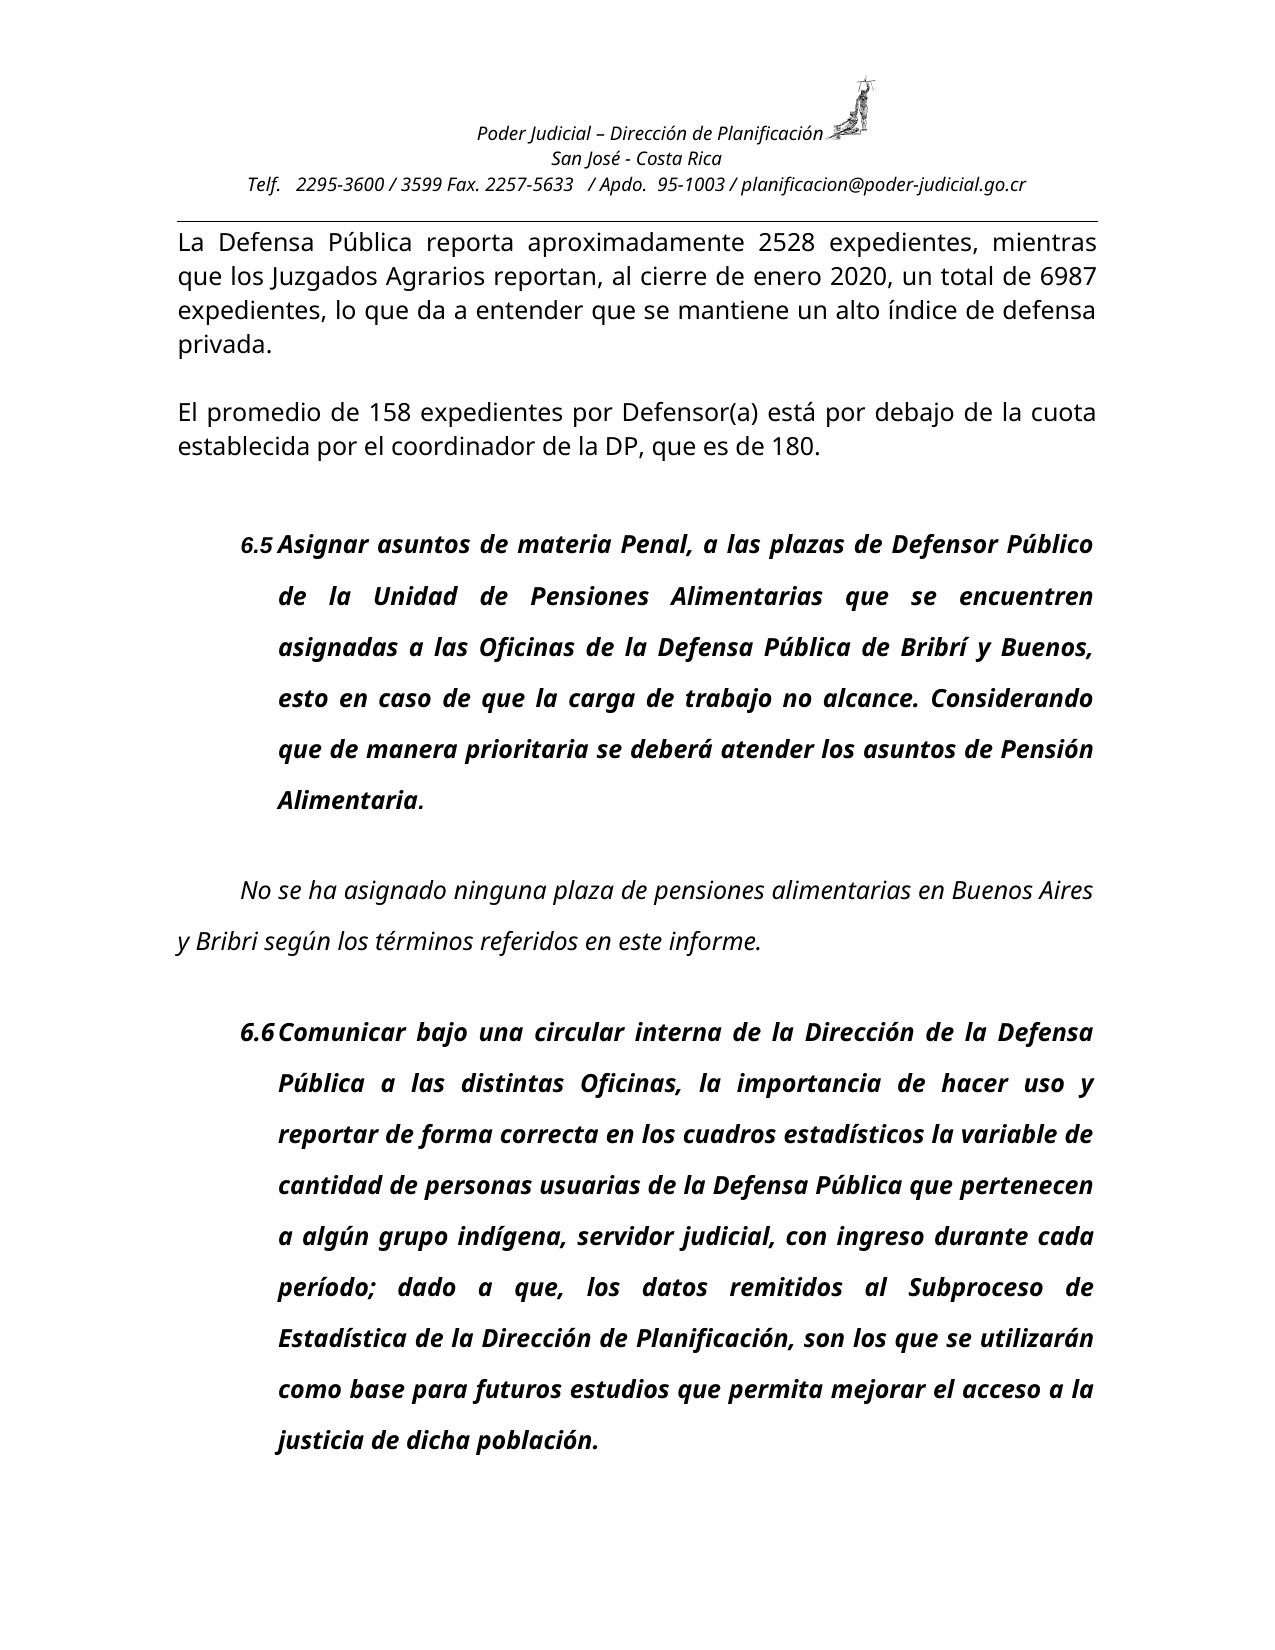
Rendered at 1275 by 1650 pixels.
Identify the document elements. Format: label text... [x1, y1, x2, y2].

list No se ha asignado ninguna plaza de pensiones alimentarias en Buenos Aires y Bribri según los términos referidos en este informe. [177, 873, 1098, 958]
text La Defensa Pública reporta aproximadamente 2528 expedientes, mientras que los Juzgados Agrarios reportan, al cierre de enero 2020, un total de 6987 expedientes, lo que da a entender que se mantiene un alto índice de defensa privada. El promedio de 158 expedientes por Defensor(a) está por debajo de la cuota establecida por el coordinador de la DP, que es de 180. [177, 224, 1098, 463]
picture [823, 73, 877, 141]
list Asignar asuntos de materia Penal, a las plazas de Defensor Público de la Unidad de Pensiones Alimentarias que se encuentren asignadas a las Oficinas de la Defensa Pública de Bribrí y Buenos, esto en caso de que la carga de trabajo no alcance. Considerando que de manera prioritaria se deberá atender los asuntos de Pensión Alimentaria. [240, 527, 1098, 816]
list Comunicar bajo una circular interna de la Dirección de la Defensa Pública a las distintas Oficinas, la importancia de hacer uso y reportar de forma correcta en los cuadros estadísticos la variable de cantidad de personas usuarias de la Defensa Pública que pertenecen a algún grupo indígena, servidor judicial, con ingreso durante cada período; dado a que, los datos remitidos al Subproceso de Estadística de la Dirección de Planificación, son los que se utilizarán como base para futuros estudios que permita mejorar el acceso a la justicia de dicha población. [240, 1014, 1098, 1457]
